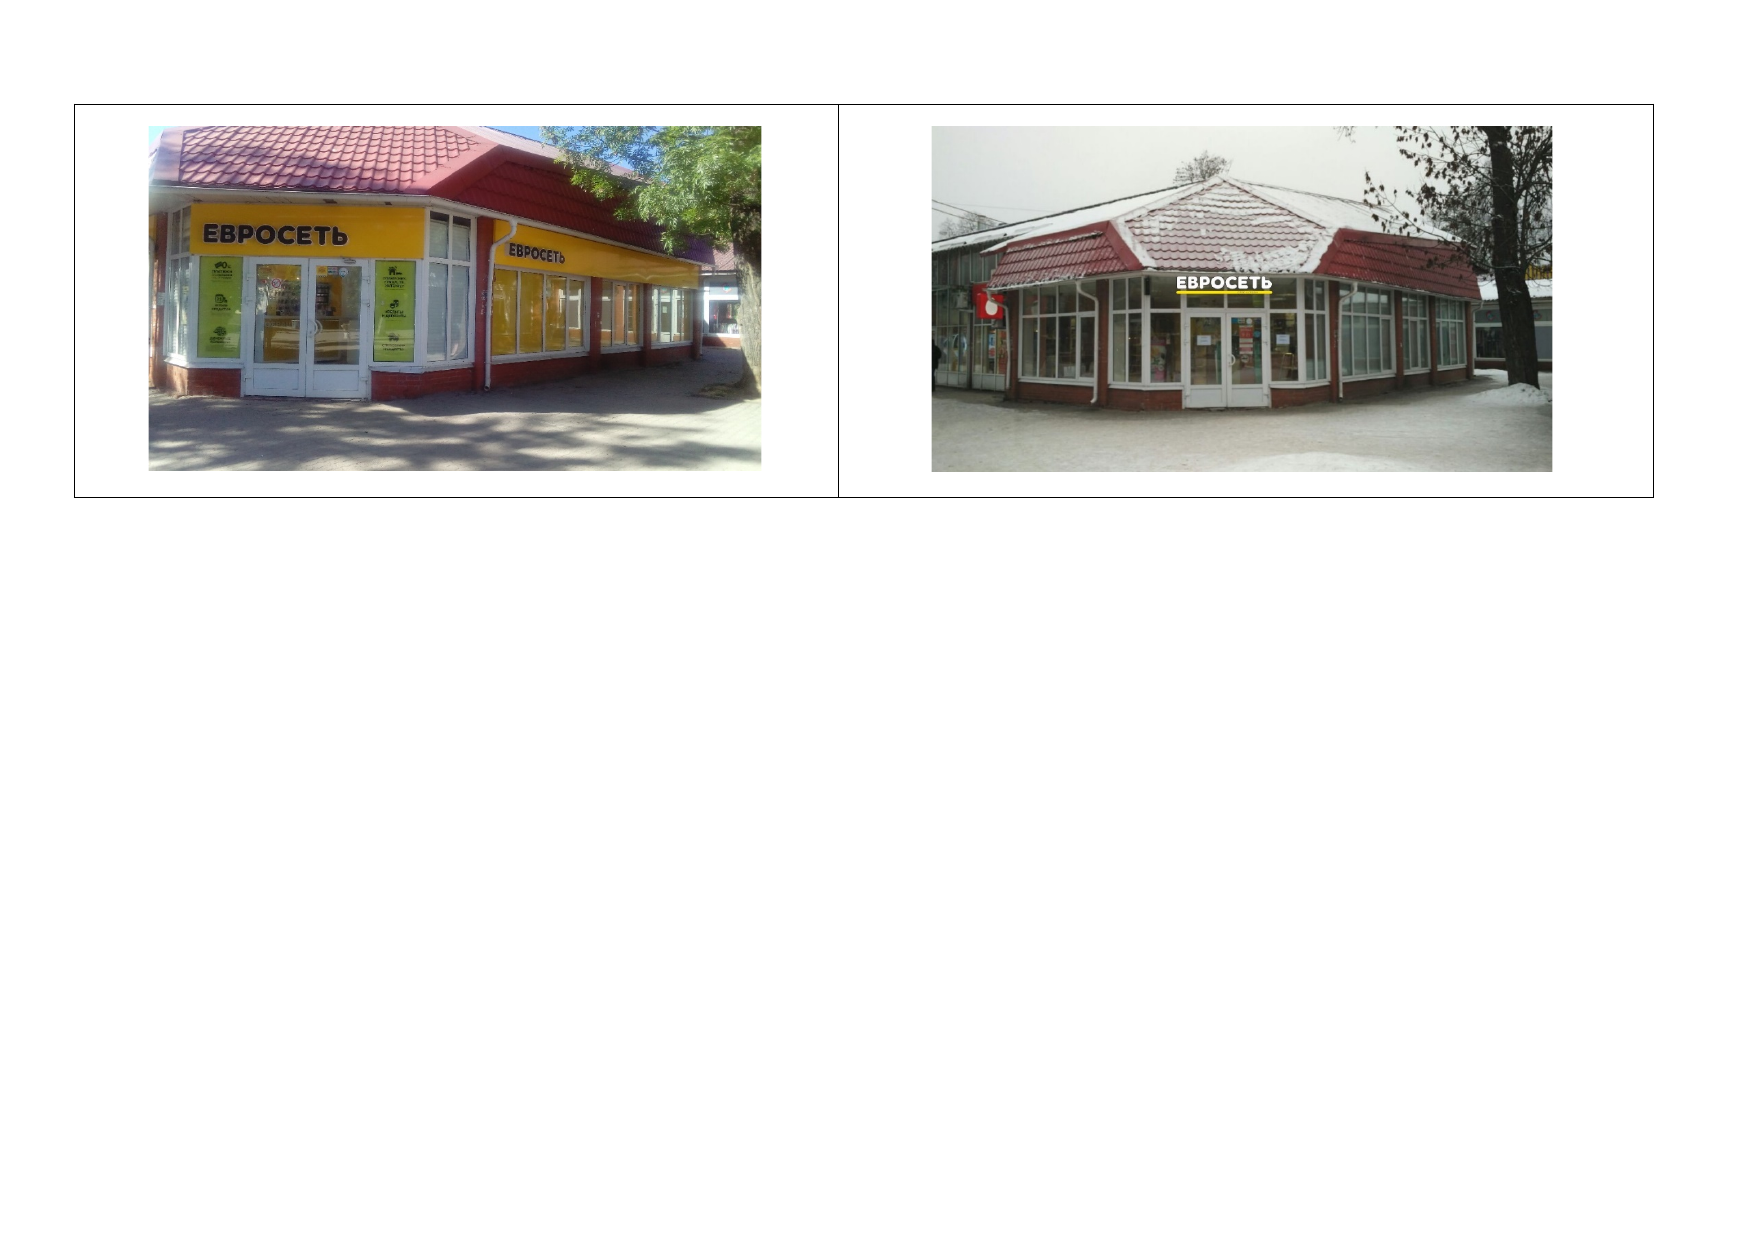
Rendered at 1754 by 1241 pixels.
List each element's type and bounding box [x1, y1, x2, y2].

picture [931, 126, 1553, 472]
table_cell [839, 105, 1653, 497]
picture [148, 126, 762, 471]
table_cell [75, 105, 838, 497]
